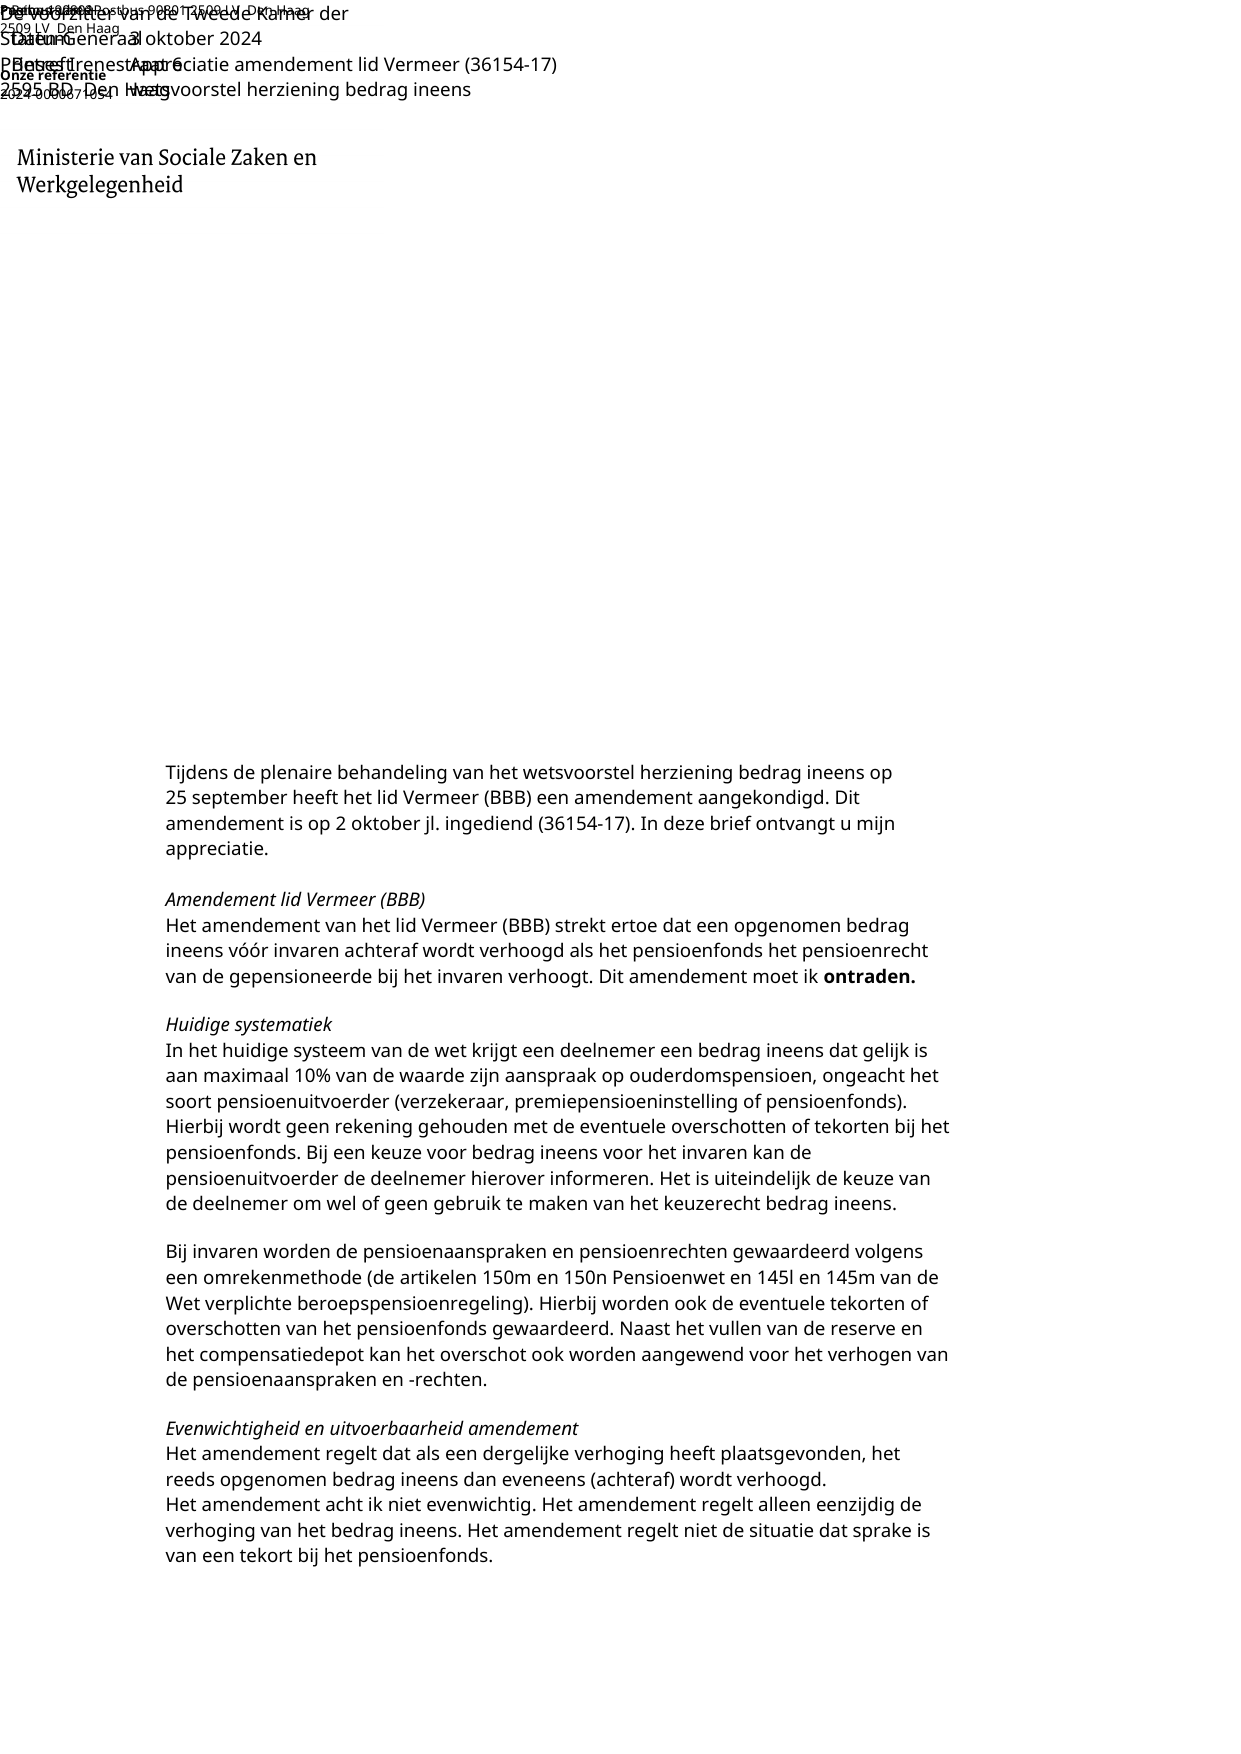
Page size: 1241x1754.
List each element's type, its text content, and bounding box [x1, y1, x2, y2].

text Het amendement acht ik niet evenwichtig. Het amendement regelt alleen eenzijdig de verhoging van het bedrag ineens. Het amendement regelt niet de situatie dat sprake is van een tekort bij het pensioenfonds. [165, 1491, 951, 1568]
text Het amendement regelt dat als een dergelijke verhoging heeft plaatsgevonden, het reeds opgenomen bedrag ineens dan eveneens (achteraf) wordt verhoogd. [165, 1440, 951, 1491]
text Huidige systematiek [165, 1012, 951, 1037]
text Amendement lid Vermeer (BBB) [165, 887, 951, 912]
text Het amendement van het lid Vermeer (BBB) strekt ertoe dat een opgenomen bedrag ineens vóór invaren achteraf wordt verhoogd als het pensioenfonds het pensioenrecht van de gepensioneerde bij het invaren verhoogt. Dit amendement moet ik ontraden. [165, 912, 951, 989]
text Tijdens de plenaire behandeling van het wetsvoorstel herziening bedrag ineens op 25 september heeft het lid Vermeer (BBB) een amendement aangekondigd. Dit amendement is op 2 oktober jl. ingediend (36154-17). In deze brief ontvangt u mijn appreciatie. [165, 759, 951, 861]
text In het huidige systeem van de wet krijgt een deelnemer een bedrag ineens dat gelijk is aan maximaal 10% van de waarde zijn aanspraak op ouderdomspensioen, ongeacht het soort pensioenuitvoerder (verzekeraar, premiepensioeninstelling of pensioenfonds). Hierbij wordt geen rekening gehouden met de eventuele overschotten of tekorten bij het pensioenfonds. Bij een keuze voor bedrag ineens voor het invaren kan de pensioenuitvoerder de deelnemer hierover informeren. Het is uiteindelijk de keuze van de deelnemer om wel of geen gebruik te maken van het keuzerecht bedrag ineens. [165, 1037, 951, 1216]
text Bij invaren worden de pensioenaanspraken en pensioenrechten gewaardeerd volgens een omrekenmethode (de artikelen 150m en 150n Pensioenwet en 145l en 145m van de Wet verplichte beroepspensioenregeling). Hierbij worden ook de eventuele tekorten of overschotten van het pensioenfonds gewaardeerd. Naast het vullen van de reserve en het compensatiedepot kan het overschot ook worden aangewend voor het verhogen van de pensioenaanspraken en -rechten. [165, 1239, 951, 1392]
text Evenwichtigheid en uitvoerbaarheid amendement [165, 1415, 951, 1440]
picture [0, 0, 384, 260]
